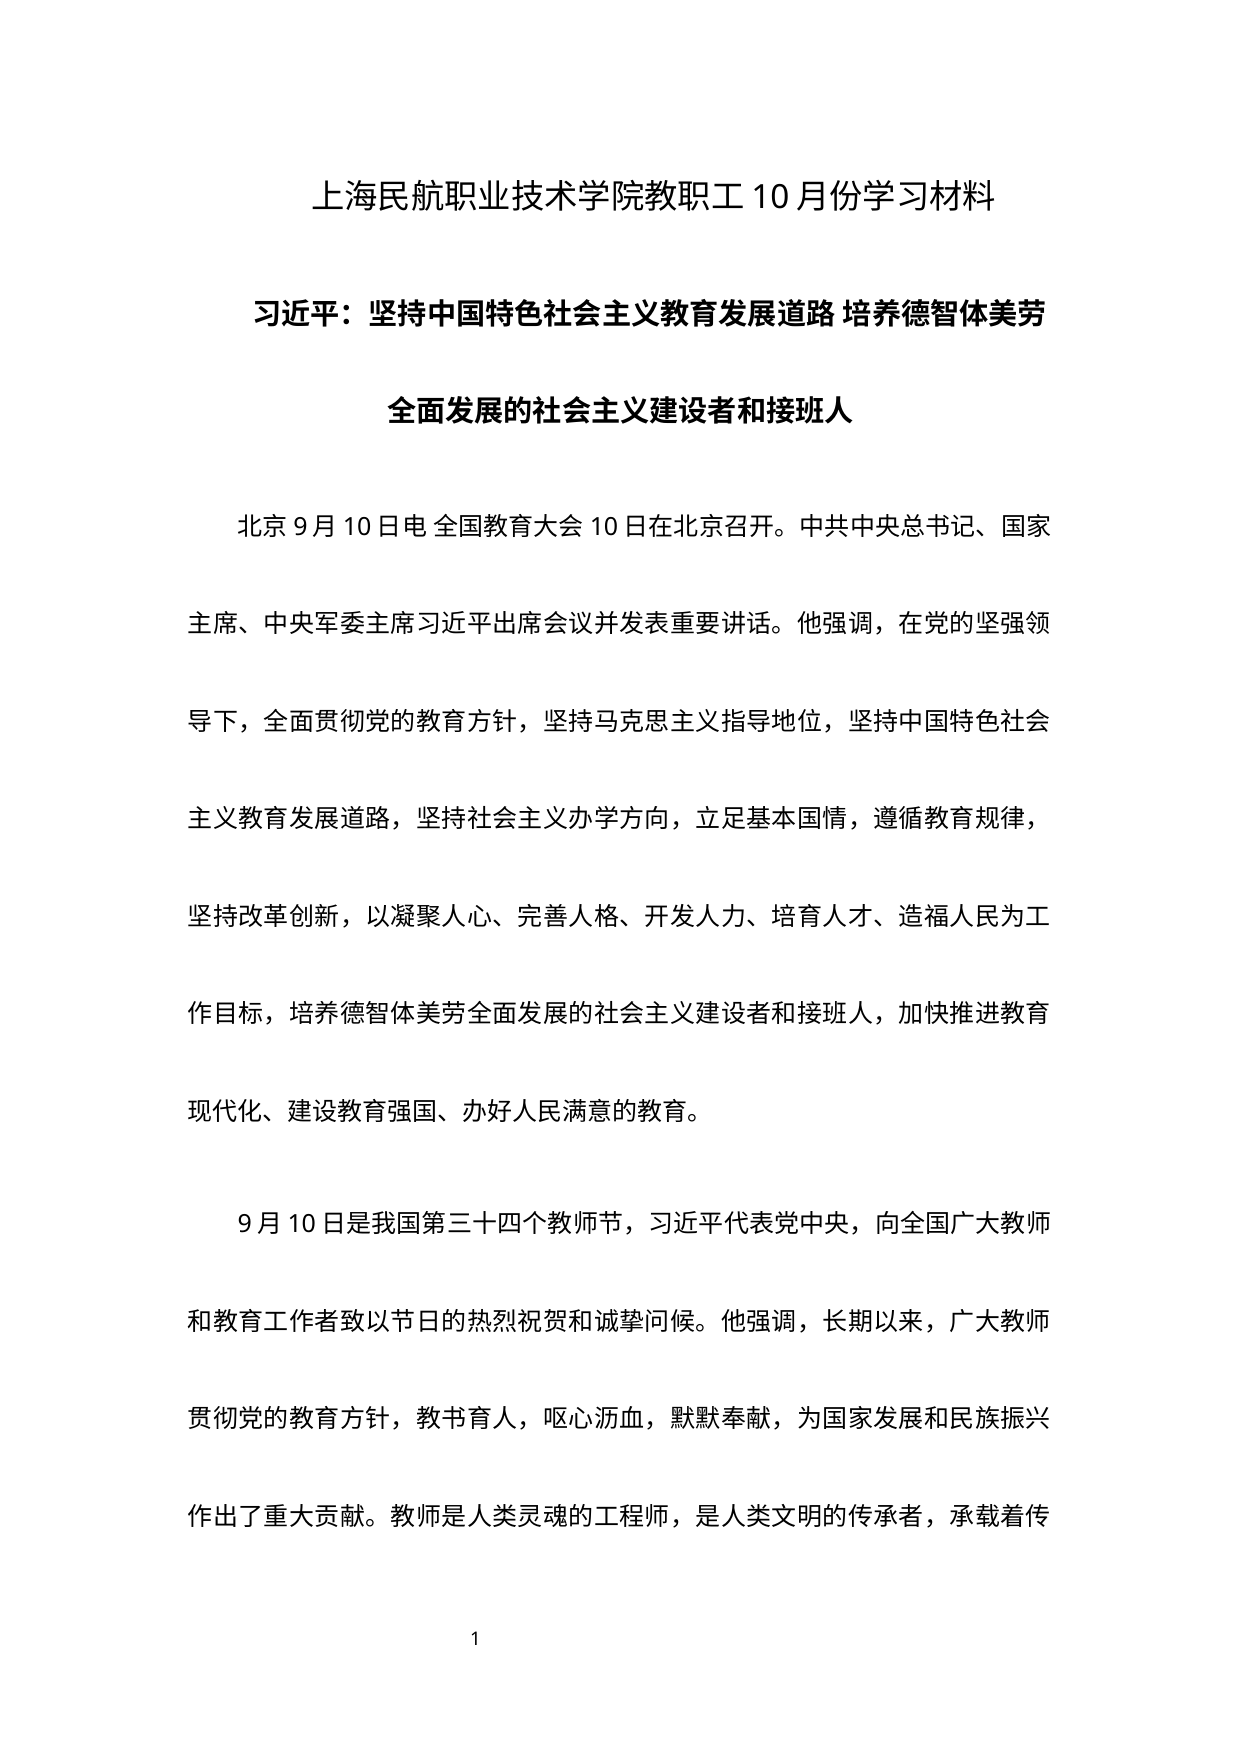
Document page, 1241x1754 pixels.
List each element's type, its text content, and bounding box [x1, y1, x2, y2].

text 北京9月10日电 全国教育大会10日在北京召开。中共中央总书记、国家主席、中央军委主席习近平出席会议并发表重要讲话。他强调，在党的坚强领导下，全面贯彻党的教育方针，坚持马克思主义指导地位，坚持中国特色社会主义教育发展道路，坚持社会主义办学方向，立足基本国情，遵循教育规律，坚持改革创新，以凝聚人心、完善人格、开发人力、培育人才、造福人民为工作目标，培养德智体美劳全面发展的社会主义建设者和接班人，加快推进教育现代化、建设教育强国、办好人民满意的教育。 [187, 492, 1053, 1142]
text 习近平：坚持中国特色社会主义教育发展道路 培养德智体美劳全面发展的社会主义建设者和接班人 [187, 280, 1053, 443]
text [187, 1189, 1053, 1547]
text 上海民航职业技术学院教职工10月份学习材料 [187, 162, 1053, 227]
